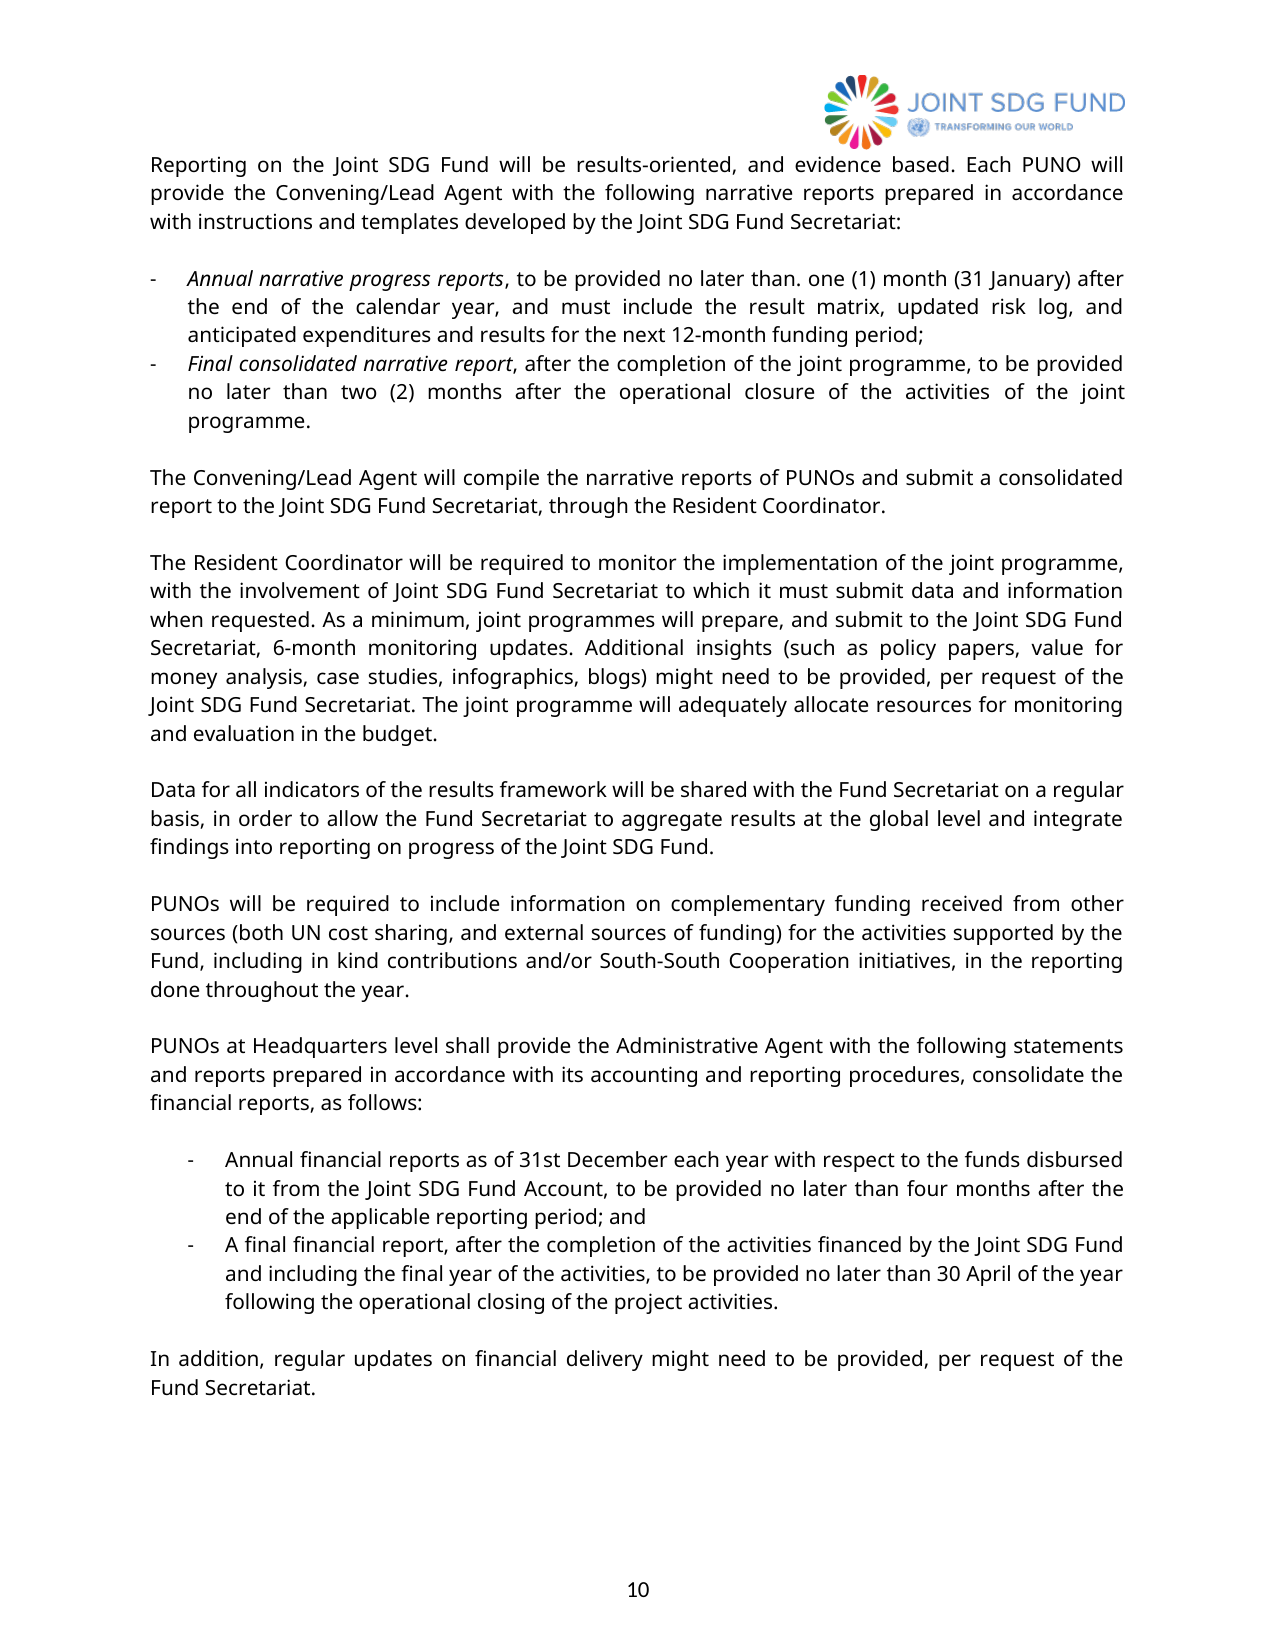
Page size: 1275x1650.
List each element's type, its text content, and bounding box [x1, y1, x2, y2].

text Data for all indicators of the results framework will be shared with the Fund Secretariat on a regular basis, in order to allow the Fund Secretariat to aggregate results at the global level and integrate findings into reporting on progress of the Joint SDG Fund. [150, 776, 1125, 861]
text The Resident Coordinator will be required to monitor the implementation of the joint programme, with the involvement of Joint SDG Fund Secretariat to which it must submit data and information when requested. As a minimum, joint programmes will prepare, and submit to the Joint SDG Fund Secretariat, 6-month monitoring updates. Additional insights (such as policy papers, value for money analysis, case studies, infographics, blogs) might need to be provided, per request of the Joint SDG Fund Secretariat. The joint programme will adequately allocate resources for monitoring and evaluation in the budget. [150, 548, 1125, 747]
list A final financial report, after the completion of the activities financed by the Joint SDG Fund and including the final year of the activities, to be provided no later than 30 April of the year following the operational closing of the project activities. [187, 1231, 1125, 1316]
list Final consolidated narrative report, after the completion of the joint programme, to be provided no later than two (2) months after the operational closure of the activities of the joint programme. [150, 349, 1125, 434]
list Annual financial reports as of 31st December each year with respect to the funds disbursed to it from the Joint SDG Fund Account, to be provided no later than four months after the end of the applicable reporting period; and [187, 1145, 1125, 1231]
text Reporting on the Joint SDG Fund will be results-oriented, and evidence based. Each PUNO will provide the Convening/Lead Agent with the following narrative reports prepared in accordance with instructions and templates developed by the Joint SDG Fund Secretariat: [150, 150, 1125, 235]
text The Convening/Lead Agent will compile the narrative reports of PUNOs and submit a consolidated report to the Joint SDG Fund Secretariat, through the Resident Coordinator. [150, 463, 1125, 520]
text PUNOs will be required to include information on complementary funding received from other sources (both UN cost sharing, and external sources of funding) for the activities supported by the Fund, including in kind contributions and/or South-South Cooperation initiatives, in the reporting done throughout the year. [150, 889, 1125, 1003]
list Annual narrative progress reports, to be provided no later than. one (1) month (31 January) after the end of the calendar year, and must include the result matrix, updated risk log, and anticipated expenditures and results for the next 12-month funding period; [150, 264, 1125, 349]
text PUNOs at Headquarters level shall provide the Administrative Agent with the following statements and reports prepared in accordance with its accounting and reporting procedures, consolidate the financial reports, as follows: [150, 1032, 1125, 1117]
picture [824, 75, 1125, 150]
text In addition, regular updates on financial delivery might need to be provided, per request of the Fund Secretariat. [150, 1344, 1125, 1401]
